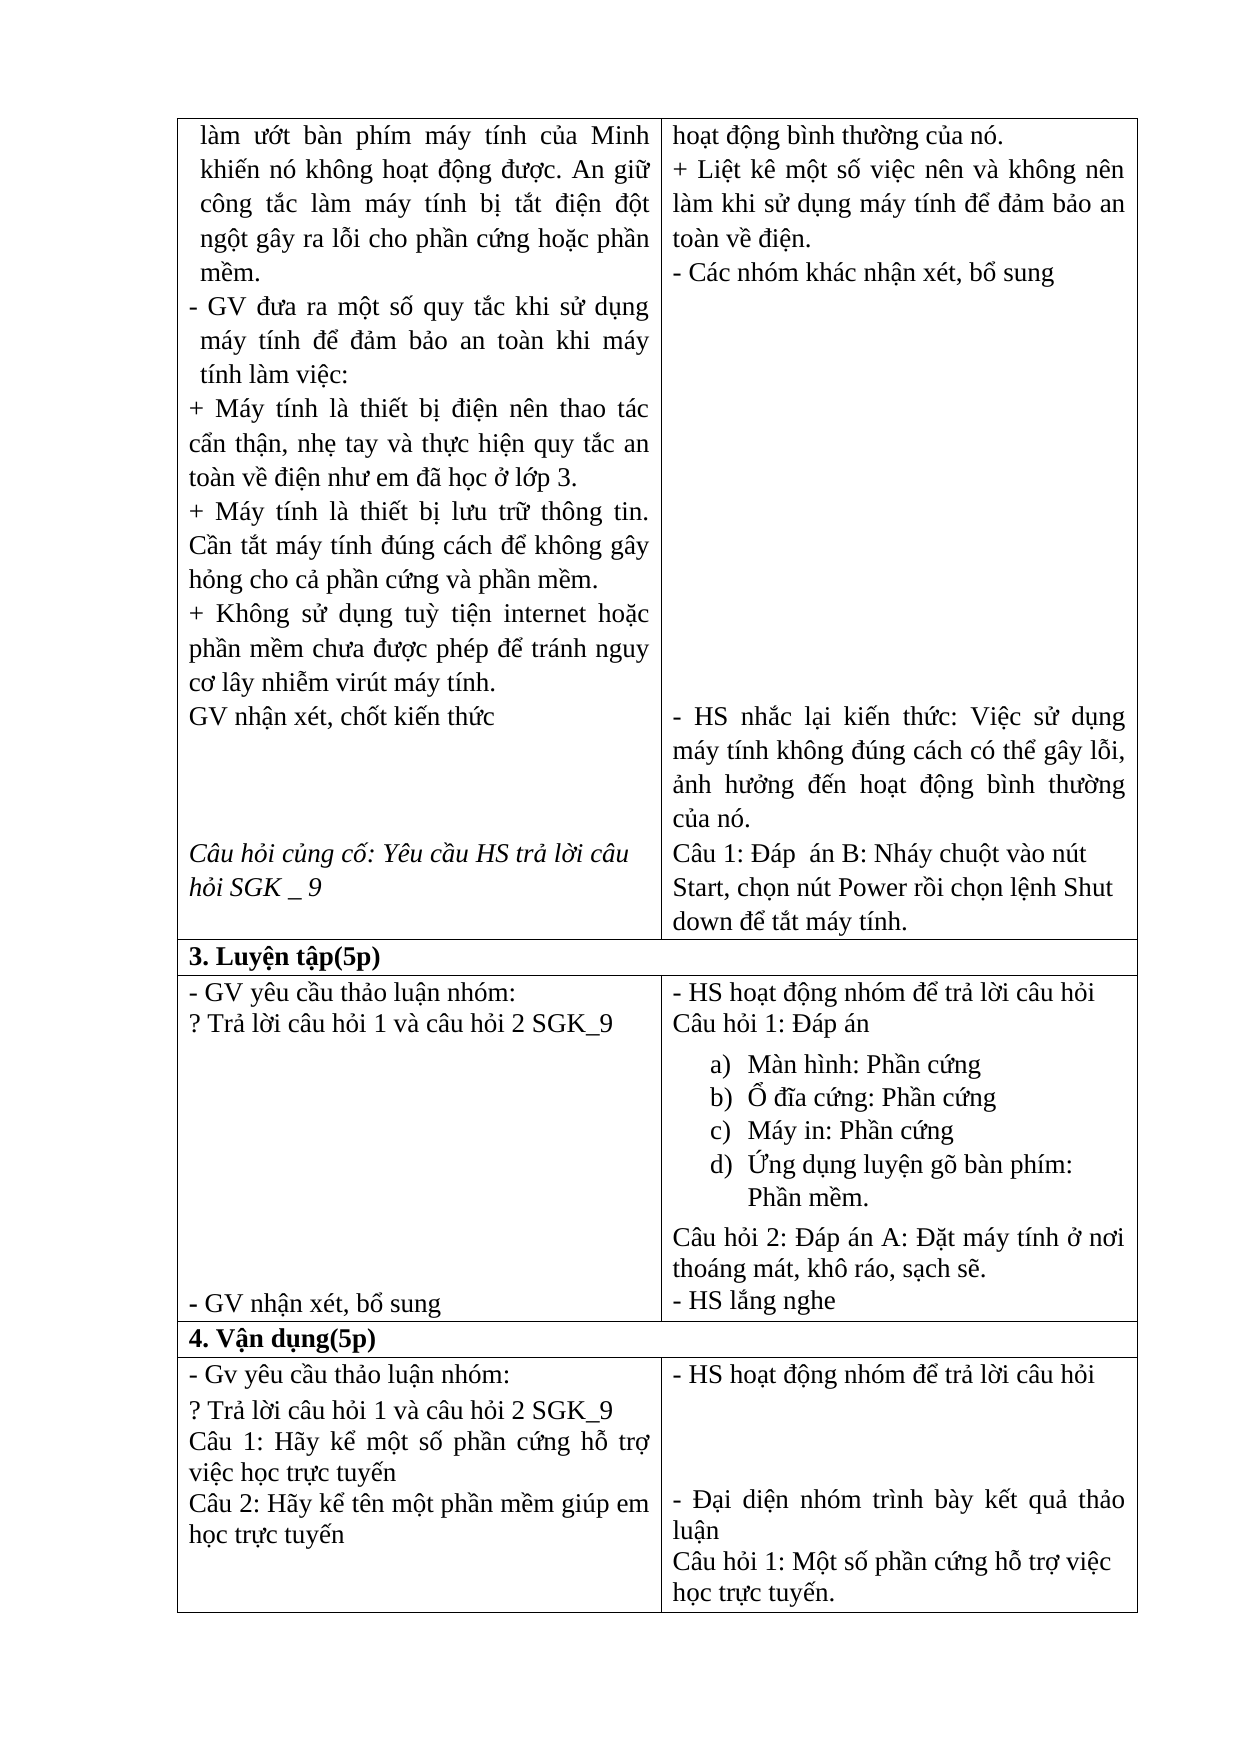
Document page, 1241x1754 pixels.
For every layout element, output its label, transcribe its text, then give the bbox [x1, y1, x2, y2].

table_cell - HS hoạt động nhóm để trả lời câu hỏi Câu hỏi 1: Đáp án Màn hình: Phần cứng Ổ đĩa cứng: Phần cứng Máy in: Phần cứng Ứng dụng luyện gõ bàn phím: Phần mềm. Câu hỏi 2: Đáp án A: Đặt máy tính ở nơi thoáng mát, khô ráo, sạch sẽ. - HS lắng nghe [662, 976, 1137, 1321]
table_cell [662, 1358, 1137, 1612]
table_cell - GV yêu cầu thảo luận nhóm: ? Trả lời câu hỏi 1 và câu hỏi 2 SGK_9 - GV nhận xét, bổ sung [178, 976, 661, 1321]
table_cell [178, 1358, 661, 1612]
table_cell 4. Vận dụng(5p) [178, 1322, 1137, 1357]
table_cell 3. Luyện tập(5p) [178, 940, 1137, 975]
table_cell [662, 119, 1137, 939]
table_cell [178, 119, 661, 939]
